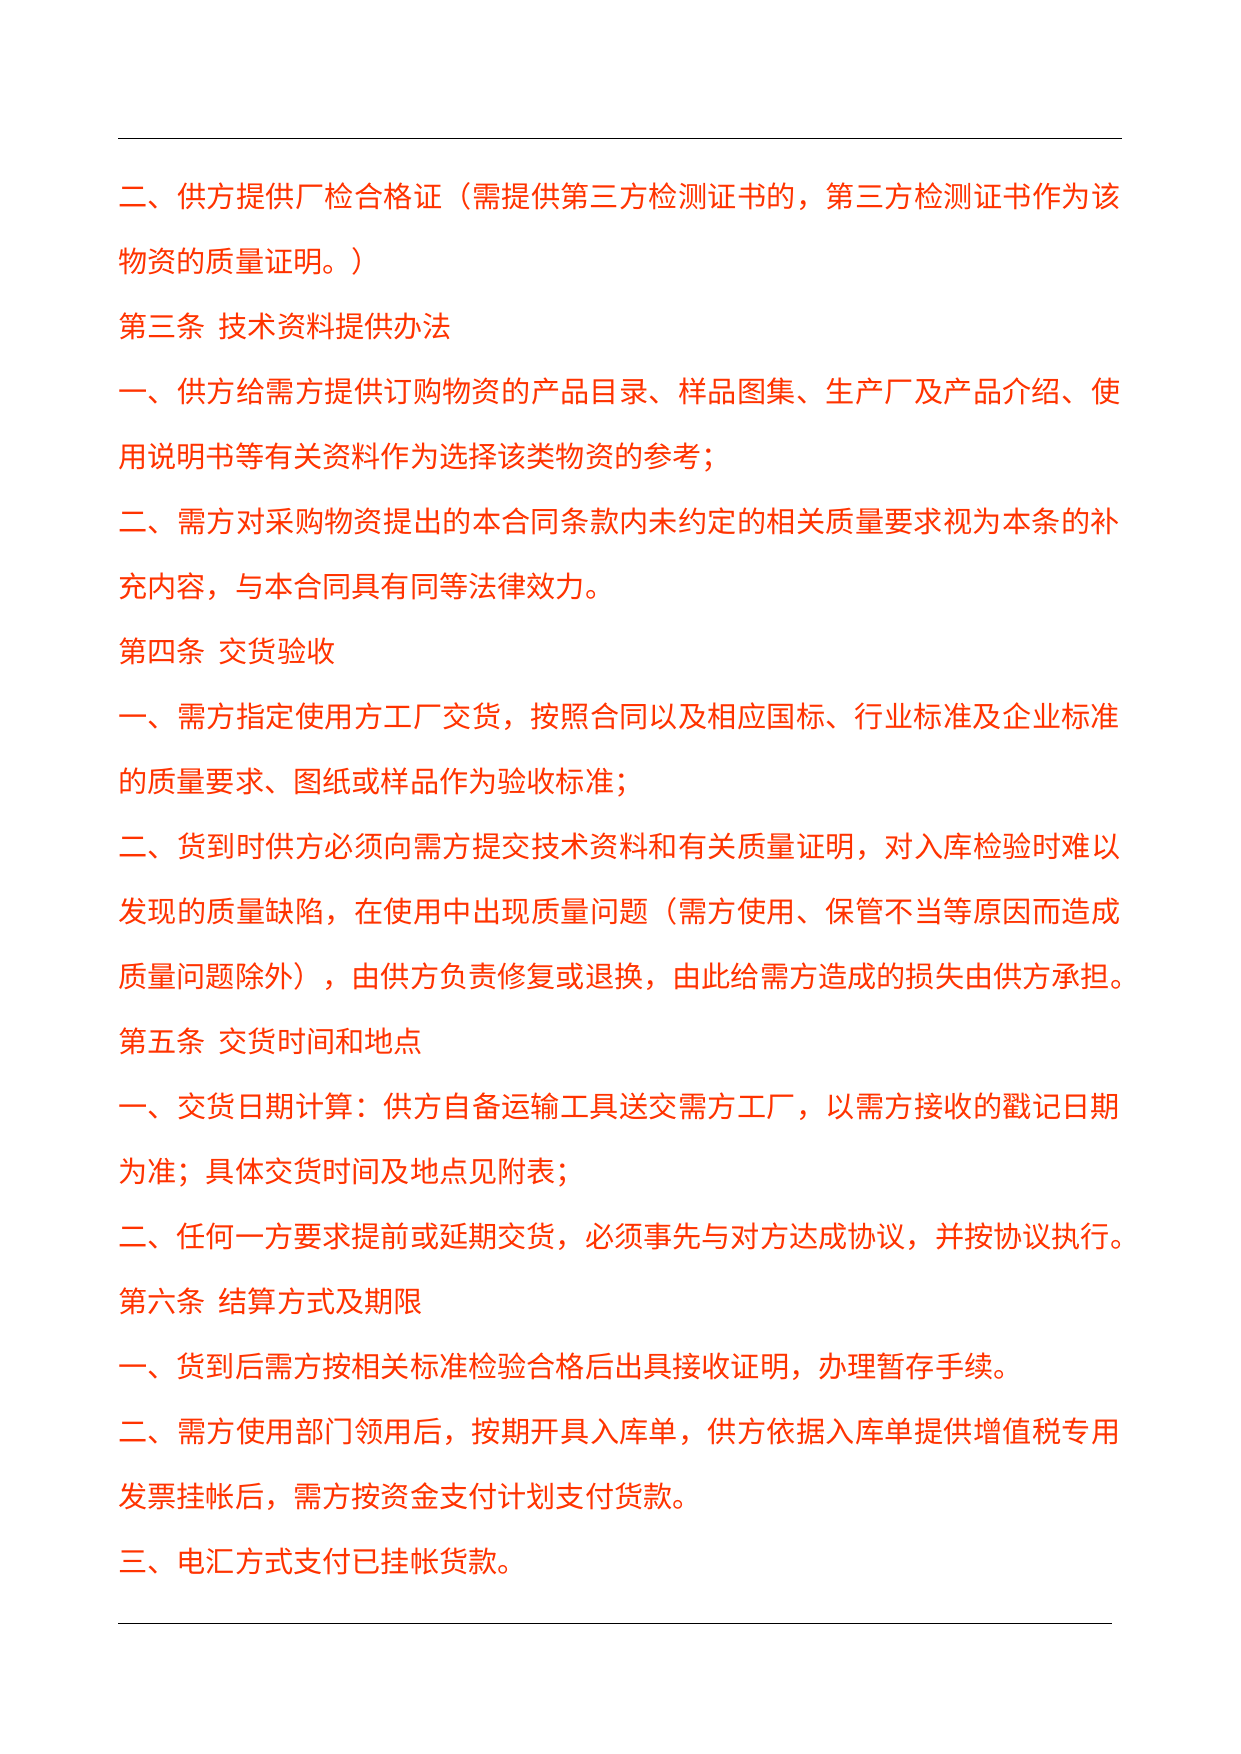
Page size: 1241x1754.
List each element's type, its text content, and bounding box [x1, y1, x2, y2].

text 一、供方给需方提供订购物资的产品目录、样品图集、生产厂及产品介绍、使用说明书等有关资料作为选择该类物资的参考； [118, 357, 1122, 487]
text 二、供方提供厂检合格证（需提供第三方检测证书的，第三方检测证书作为该物资的质量证明。） [118, 162, 1122, 292]
text 三、电汇方式支付已挂帐货款。 [118, 1527, 1122, 1592]
text 一、货到后需方按相关标准检验合格后出具接收证明，办理暂存手续。 [118, 1332, 1122, 1397]
text 第五条 交货时间和地点 [118, 1007, 1122, 1072]
text 一、需方指定使用方工厂交货，按照合同以及相应国标、行业标准及企业标准的质量要求、图纸或样品作为验收标准； [118, 682, 1122, 812]
text 二、需方对采购物资提出的本合同条款内未约定的相关质量要求视为本条的补充内容，与本合同具有同等法律效力。 [118, 487, 1122, 617]
text 一、交货日期计算：供方自备运输工具送交需方工厂，以需方接收的戳记日期为准；具体交货时间及地点见附表； [118, 1072, 1122, 1202]
text 二、货到时供方必须向需方提交技术资料和有关质量证明，对入库检验时难以发现的质量缺陷，在使用中出现质量问题（需方使用、保管不当等原因而造成质量问题除外），由供方负责修复或退换，由此给需方造成的损失由供方承担。 [118, 812, 1122, 1007]
text 二、需方使用部门领用后，按期开具入库单，供方依据入库单提供增值税专用发票挂帐后，需方按资金支付计划支付货款。 [118, 1397, 1122, 1527]
text 第六条 结算方式及期限 [118, 1267, 1122, 1332]
text 第三条 技术资料提供办法 [118, 292, 1122, 357]
text 第四条 交货验收 [118, 617, 1122, 682]
text 二、任何一方要求提前或延期交货，必须事先与对方达成协议，并按协议执行。 [118, 1202, 1122, 1267]
